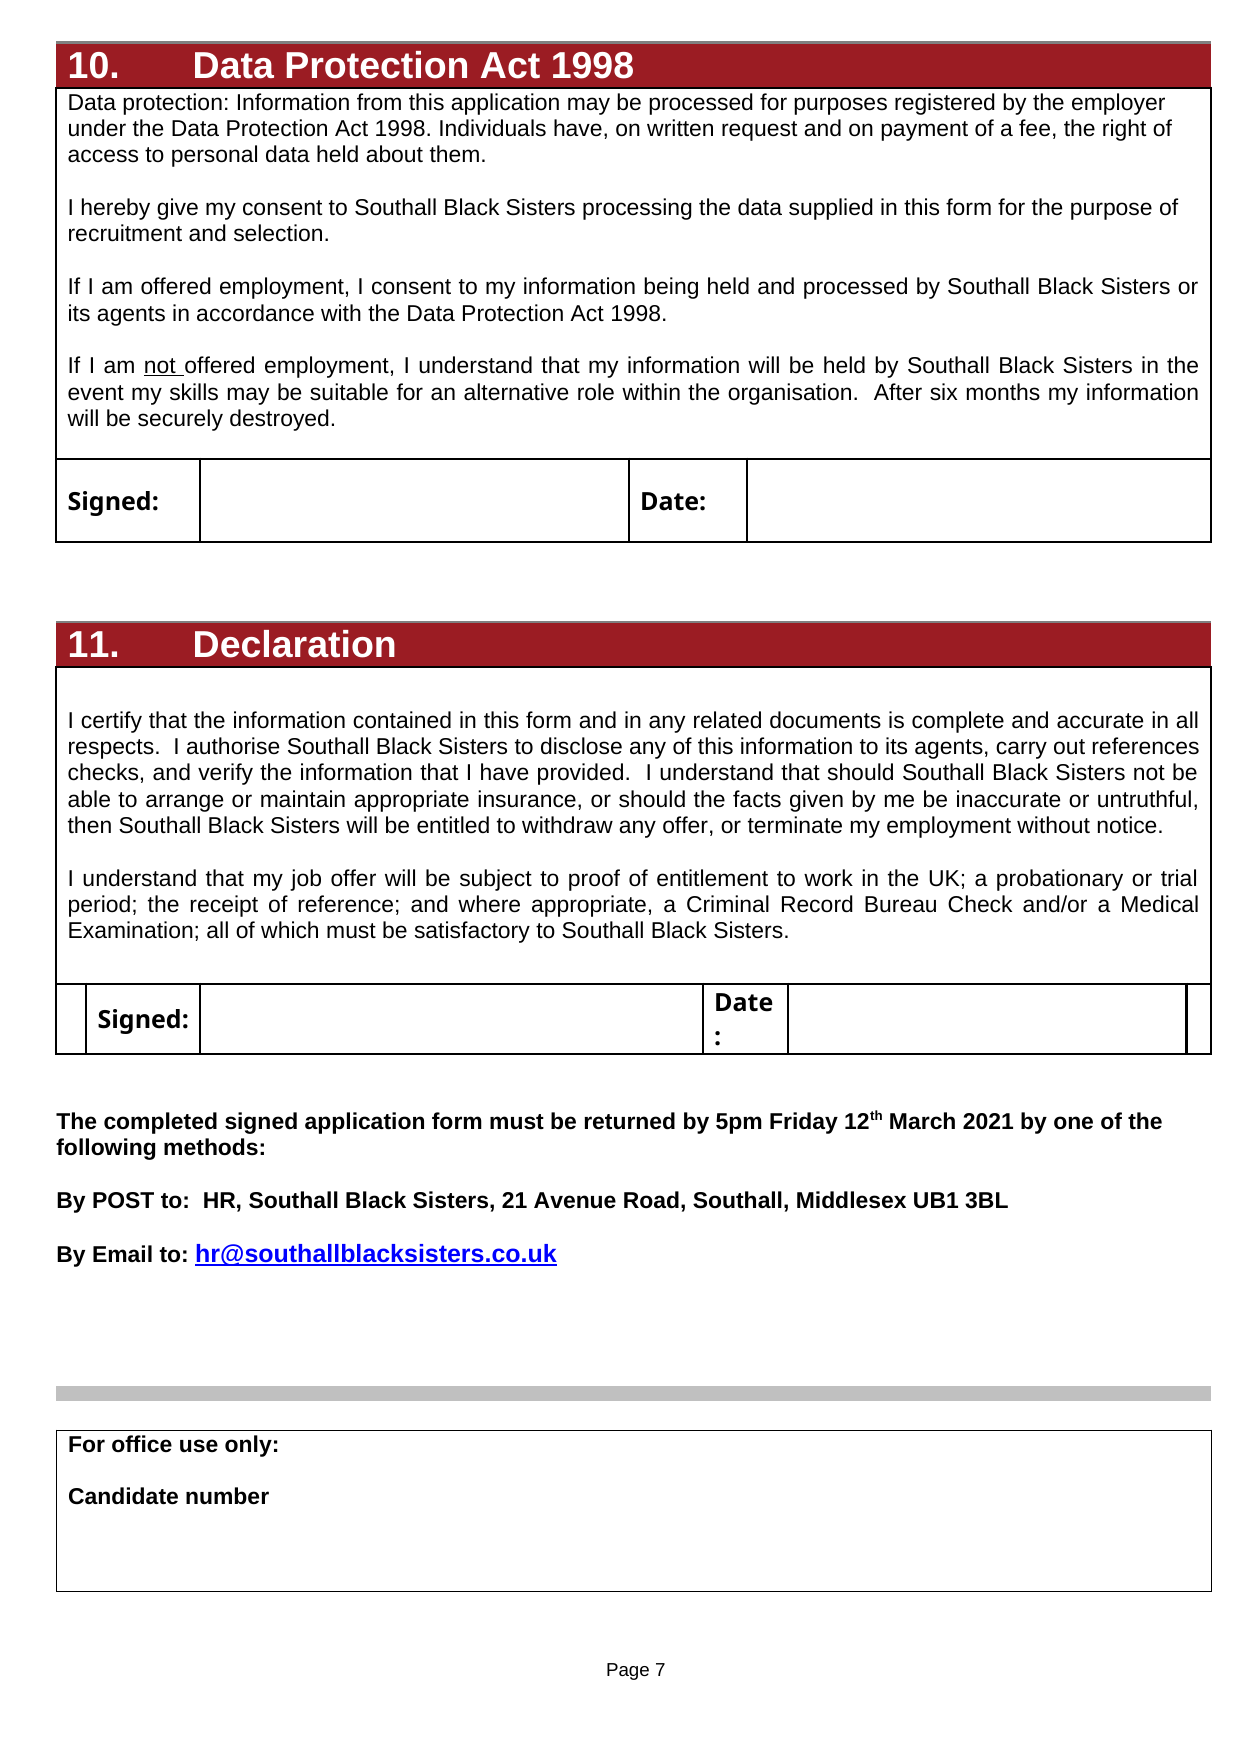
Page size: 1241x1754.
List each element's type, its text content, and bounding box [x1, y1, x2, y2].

table_cell Date: [630, 460, 746, 541]
text By Email to: hr@southallblacksisters.co.uk [56, 1239, 1215, 1268]
table_cell Signed: [57, 460, 199, 541]
table_cell [748, 460, 1210, 541]
table_header For office use only: Candidate number [57, 1431, 1211, 1591]
table_cell I certify that the information contained in this form and in any related documents is complete and accurate in all respects. I authorise Southall Black Sisters to disclose any of this information to its agents, carry out references checks, and verify the information that I have provided. I understand that should Southall Black Sisters not be able to arrange or maintain appropriate insurance, or should the facts given by me be inaccurate or untruthful, then Southall Black Sisters will be entitled to withdraw any offer, or terminate my employment without notice. I understand that my job offer will be subject to proof of entitlement to work in the UK; a probationary or trial period; the receipt of reference; and where appropriate, a Criminal Record Bureau Check and/or a Medical Examination; all of which must be satisfactory to Southall Black Sisters. [57, 668, 1210, 983]
table_cell Data protection: Information from this application may be processed for purposes registered by the employer under the Data Protection Act 1998. Individuals have, on written request and on payment of a fee, the right of access to personal data held about them. I hereby give my consent to Southall Black Sisters processing the data supplied in this form for the purpose of recruitment and selection. If I am offered employment, I consent to my information being held and processed by Southall Black Sisters or its agents in accordance with the Data Protection Act 1998. If I am not offered employment, I understand that my information will be held by Southall Black Sisters in the event my skills may be suitable for an alternative role within the organisation. After six months my information will be securely destroyed. [57, 89, 1210, 458]
table_cell Date: [704, 985, 787, 1053]
table_cell [201, 460, 628, 541]
table_header [56, 1386, 1211, 1401]
table_cell Signed: [87, 985, 199, 1053]
table_cell [201, 985, 702, 1053]
table_cell [1188, 985, 1210, 1053]
table_cell [789, 985, 1185, 1053]
text The completed signed application form must be returned by 5pm Friday 12th March 2021 by one of the following methods: [56, 1108, 1215, 1160]
text By POST to: HR, Southall Black Sisters, 21 Avenue Road, Southall, Middlesex UB1 3BL [56, 1187, 1215, 1213]
table_cell [57, 985, 85, 1053]
table_header 10. Data Protection Act 1998 [56, 44, 1211, 87]
table_header 11. Declaration [56, 623, 1211, 666]
